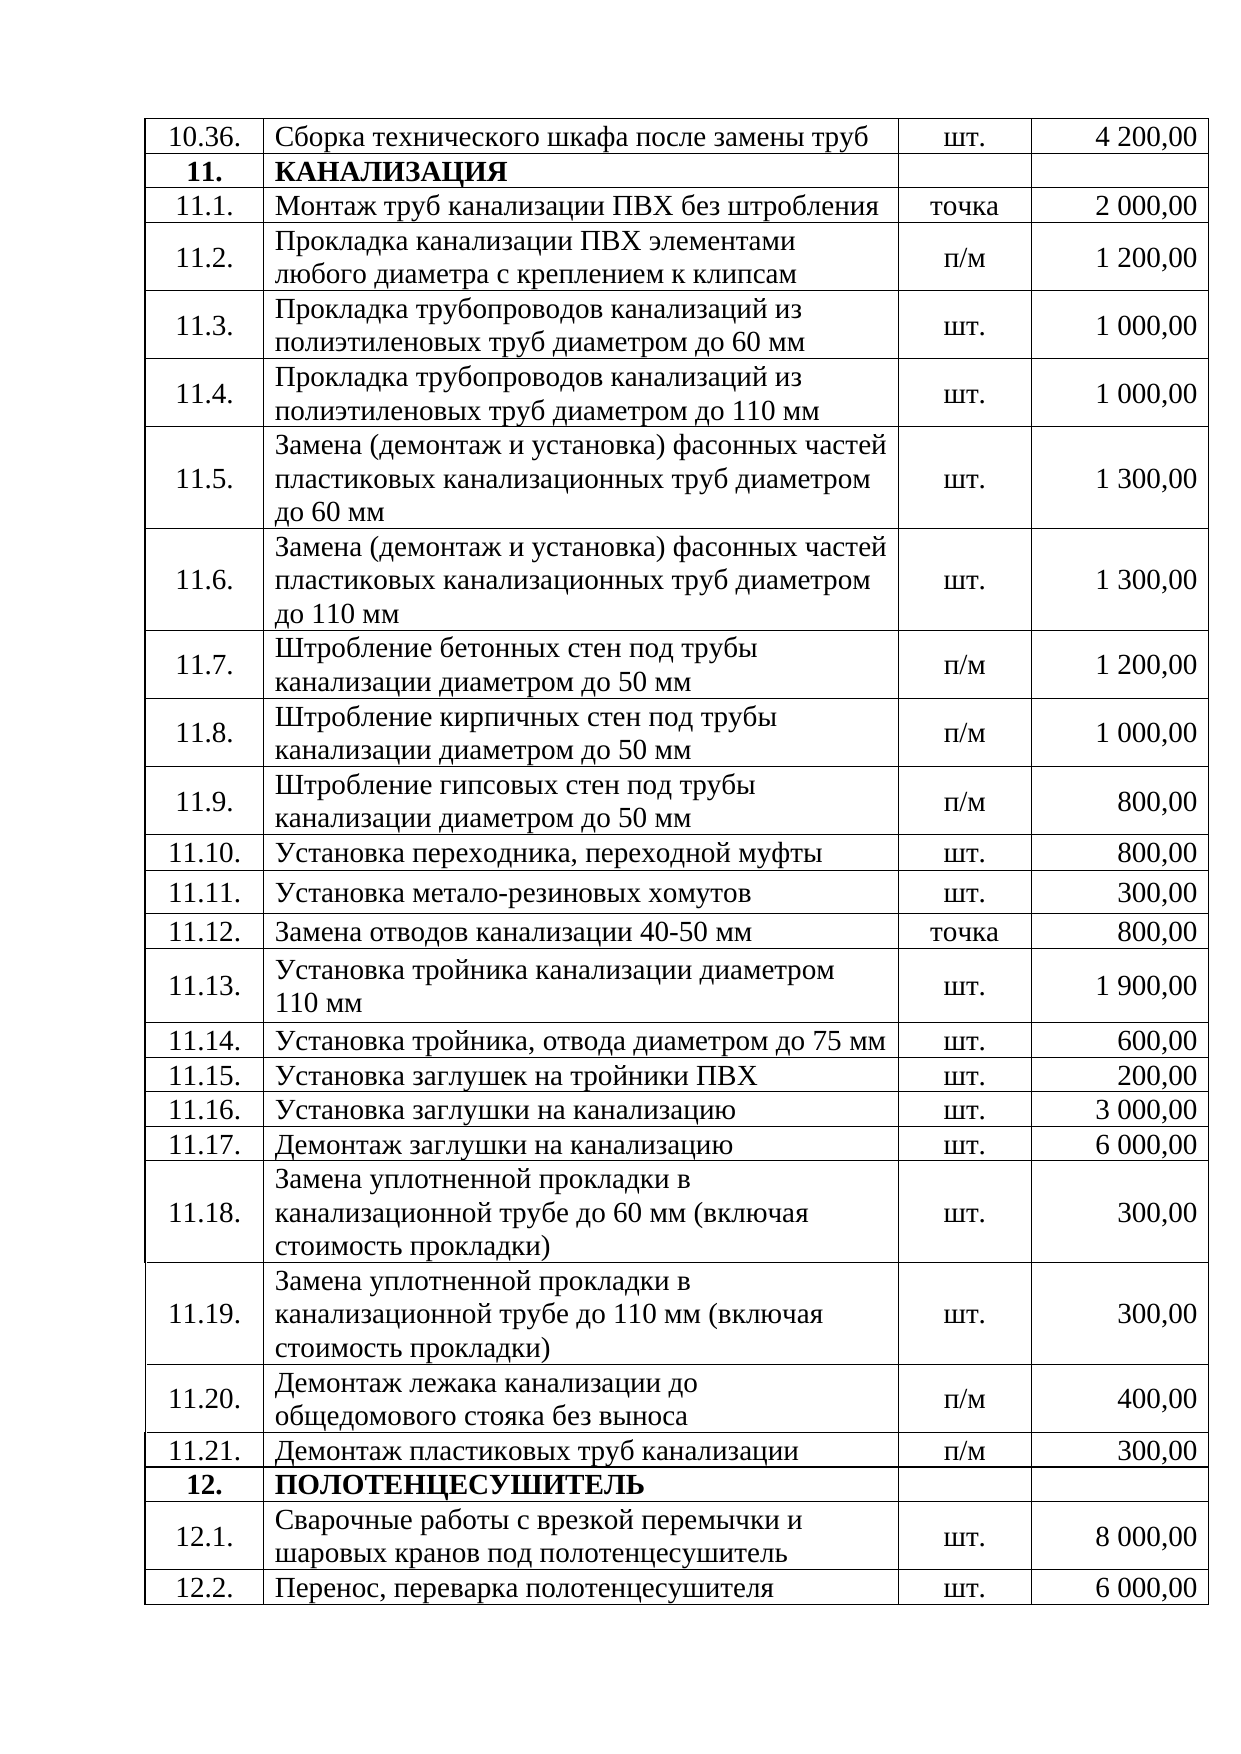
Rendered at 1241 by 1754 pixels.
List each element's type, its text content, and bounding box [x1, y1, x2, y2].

table_cell Сварочные работы с врезкой перемычки и шаровых кранов под полотенцесушитель [264, 1502, 898, 1569]
table_cell 600,00 [1032, 1023, 1208, 1057]
table_cell 11.8. [146, 699, 263, 766]
table_cell Замена (демонтаж и установка) фасонных частей пластиковых канализационных труб диаметром до 60 мм [264, 427, 898, 528]
table_cell [1032, 1468, 1208, 1501]
table_cell Монтаж труб канализации ПВХ без штробления [264, 188, 898, 222]
table_cell 11.3. [146, 291, 263, 358]
table_cell шт. [899, 835, 1031, 869]
table_cell Установка тройника канализации диаметром 110 мм [264, 949, 898, 1022]
table_cell 11.9. [146, 767, 263, 834]
table_cell 11.12. [146, 914, 263, 948]
table_cell 800,00 [1032, 914, 1208, 948]
table_cell Перенос, переварка полотенцесушителя [264, 1570, 898, 1604]
table_cell 1 300,00 [1032, 529, 1208, 629]
table_cell 11.13. [146, 949, 263, 1022]
table_cell 1 200,00 [1032, 631, 1208, 698]
table_cell 1 900,00 [1032, 949, 1208, 1022]
table_cell Замена отводов канализации 40-50 мм [264, 914, 898, 948]
table_cell 12. [146, 1468, 263, 1501]
table_cell 11. [146, 154, 263, 187]
table_cell Прокладка канализации ПВХ элементами любого диаметра с креплением к клипсам [264, 223, 898, 290]
table_cell КАНАЛИЗАЦИЯ [264, 154, 898, 187]
table_cell 11.18. [146, 1161, 263, 1262]
table_cell 11.1. [146, 188, 263, 222]
table_cell 12.2. [146, 1570, 263, 1604]
table_cell 10.36. [146, 119, 263, 153]
table_cell ПОЛОТЕНЦЕСУШИТЕЛЬ [264, 1468, 898, 1501]
table_cell 8 000,00 [1032, 1502, 1208, 1569]
table_cell 11.16. [146, 1092, 263, 1126]
table_cell Демонтаж заглушки на канализацию [264, 1127, 898, 1160]
table_cell 11.11. [146, 871, 263, 913]
table_cell Установка метало-резиновых хомутов [264, 871, 898, 913]
table_cell [899, 1468, 1031, 1501]
table_cell 11.2. [146, 223, 263, 290]
table_cell Замена уплотненной прокладки в канализационной трубе до 60 мм (включая стоимость прокладки) [264, 1161, 898, 1262]
table_cell Штробление бетонных стен под трубы канализации диаметром до 50 мм [264, 631, 898, 698]
table_cell п/м [899, 1433, 1031, 1466]
table_cell 11.10. [146, 835, 263, 869]
table_cell 2 000,00 [1032, 188, 1208, 222]
table_cell 11.21. [146, 1433, 263, 1466]
table_cell шт. [899, 1058, 1031, 1091]
table_cell 1 000,00 [1032, 291, 1208, 358]
table_cell п/м [899, 767, 1031, 834]
table_cell Демонтаж пластиковых труб канализации [264, 1433, 898, 1466]
table_cell точка [899, 188, 1031, 222]
table_cell п/м [899, 699, 1031, 766]
table_cell 1 200,00 [1032, 223, 1208, 290]
table_cell шт. [899, 119, 1031, 153]
table_cell точка [899, 914, 1031, 948]
table_cell Демонтаж лежака канализации до общедомового стояка без выноса [264, 1365, 898, 1432]
table_cell п/м [899, 631, 1031, 698]
table_cell 11.19. [146, 1263, 263, 1364]
table_cell Штробление гипсовых стен под трубы канализации диаметром до 50 мм [264, 767, 898, 834]
table_cell 11.14. [146, 1023, 263, 1057]
table_cell 6 000,00 [1032, 1127, 1208, 1160]
table_cell 6 000,00 [1032, 1570, 1208, 1604]
table_cell шт. [899, 1023, 1031, 1057]
table_cell Замена (демонтаж и установка) фасонных частей пластиковых канализационных труб диаметром до 110 мм [264, 529, 898, 629]
table_cell Установка заглушек на тройники ПВХ [264, 1058, 898, 1091]
table_cell шт. [899, 291, 1031, 358]
table_cell 11.15. [146, 1058, 263, 1091]
table_cell п/м [899, 1365, 1031, 1432]
table_cell 800,00 [1032, 767, 1208, 834]
table_cell шт. [899, 1127, 1031, 1160]
table_cell 1 000,00 [1032, 359, 1208, 426]
table_cell [1032, 154, 1208, 187]
table_cell 300,00 [1032, 1433, 1208, 1466]
table_cell Замена уплотненной прокладки в канализационной трубе до 110 мм (включая стоимость прокладки) [264, 1263, 898, 1364]
table_cell шт. [899, 1570, 1031, 1604]
table_cell п/м [899, 223, 1031, 290]
table_cell 1 300,00 [1032, 427, 1208, 528]
table_cell Установка переходника, переходной муфты [264, 835, 898, 869]
table_cell 3 000,00 [1032, 1092, 1208, 1126]
table_cell 12.1. [146, 1502, 263, 1569]
table_cell 11.7. [146, 631, 263, 698]
table_cell 1 000,00 [1032, 699, 1208, 766]
table_cell Сборка технического шкафа после замены труб [264, 119, 898, 153]
table_cell Установка заглушки на канализацию [264, 1092, 898, 1126]
table_cell шт. [899, 1263, 1031, 1364]
table_cell шт. [899, 1161, 1031, 1262]
table_cell 300,00 [1032, 1263, 1208, 1364]
table_cell шт. [899, 1502, 1031, 1569]
table_cell [899, 154, 1031, 187]
table_cell 4 200,00 [1032, 119, 1208, 153]
table_cell шт. [899, 949, 1031, 1022]
table_cell 200,00 [1032, 1058, 1208, 1091]
table_cell 11.20. [146, 1365, 263, 1432]
table_cell 11.4. [146, 359, 263, 426]
table_cell шт. [899, 359, 1031, 426]
table_cell Прокладка трубопроводов канализаций из полиэтиленовых труб диаметром до 60 мм [264, 291, 898, 358]
table_cell Установка тройника, отвода диаметром до 75 мм [264, 1023, 898, 1057]
table_cell Прокладка трубопроводов канализаций из полиэтиленовых труб диаметром до 110 мм [264, 359, 898, 426]
table_cell 11.5. [146, 427, 263, 528]
table_cell шт. [899, 871, 1031, 913]
table_cell 11.6. [146, 529, 263, 629]
table_cell шт. [899, 427, 1031, 528]
table_cell 300,00 [1032, 871, 1208, 913]
table_cell шт. [899, 529, 1031, 629]
table_cell 800,00 [1032, 835, 1208, 869]
table_cell Штробление кирпичных стен под трубы канализации диаметром до 50 мм [264, 699, 898, 766]
table_cell 11.17. [146, 1127, 263, 1160]
table_cell 300,00 [1032, 1161, 1208, 1262]
table_cell шт. [899, 1092, 1031, 1126]
table_cell 400,00 [1032, 1365, 1208, 1432]
